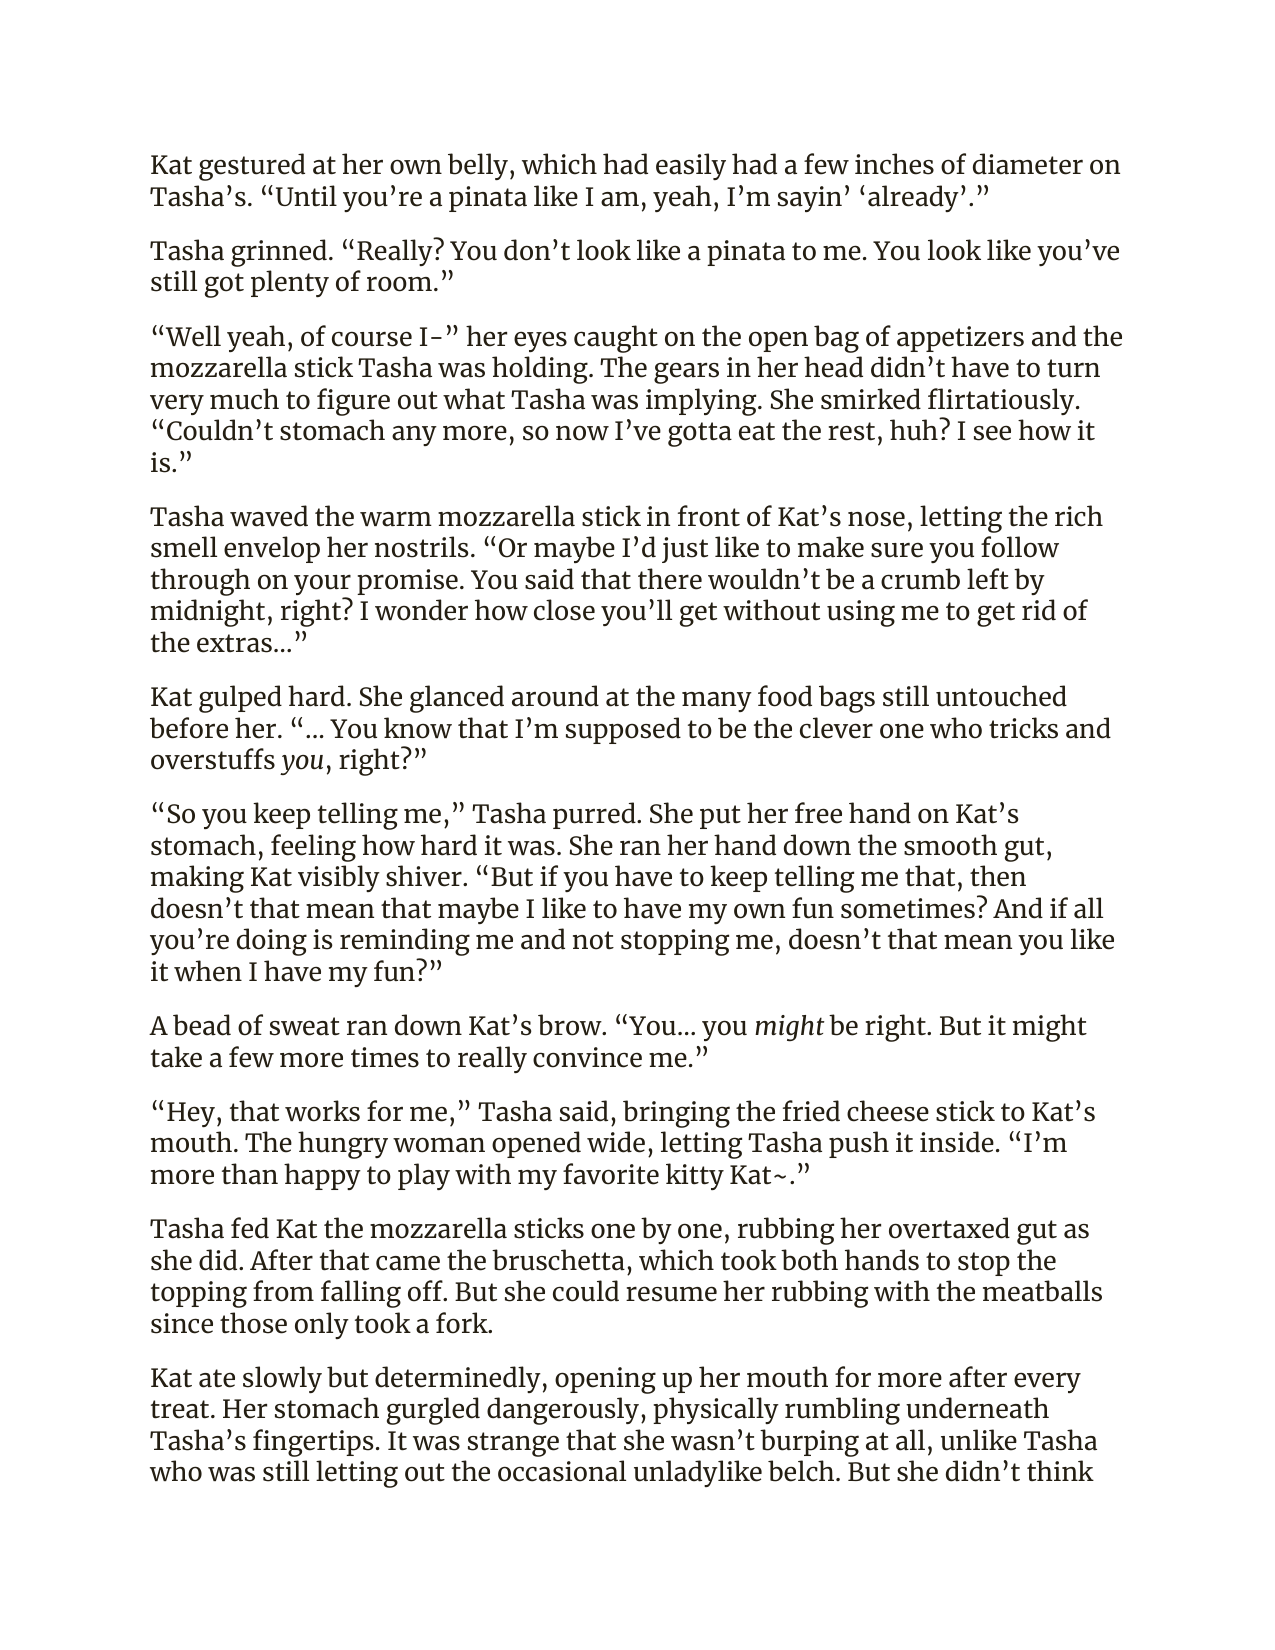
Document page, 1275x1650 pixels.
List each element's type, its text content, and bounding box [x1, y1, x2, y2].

text “Well yeah, of course I-” her eyes caught on the open bag of appetizers and the mozzarella stick Tasha was holding. The gears in her head didn’t have to turn very much to figure out what Tasha was implying. She smirked flirtatiously. “Couldn’t stomach any more, so now I’ve gotta eat the rest, huh? I see how it is.” [150, 322, 1125, 479]
text A bead of sweat ran down Kat’s brow. “You… you might be right. But it might take a few more times to really convince me.” [150, 1011, 1125, 1074]
text “So you keep telling me,” Tasha purred. She put her free hand on Kat’s stomach, feeling how hard it was. She ran her hand down the smooth gut, making Kat visibly shiver. “But if you have to keep telling me that, then doesn’t that mean that maybe I like to have my own fun sometimes? And if all you’re doing is reminding me and not stopping me, doesn’t that mean you like it when I have my fun?” [150, 799, 1125, 988]
text Tasha fed Kat the mozzarella sticks one by one, rubbing her overtaxed gut as she did. After that came the bruschetta, which took both hands to stop the topping from falling off. But she could resume her rubbing with the meatballs since those only took a fork. [150, 1214, 1125, 1340]
text Tasha grinned. “Really? You don’t look like a pinata to me. You look like you’ve still got plenty of room.” [150, 236, 1125, 299]
text Kat gestured at her own belly, which had easily had a few inches of diameter on Tasha’s. “Until you’re a pinata like I am, yeah, I’m sayin’ ‘already’.” [150, 150, 1125, 213]
text “Hey, that works for me,” Tasha said, bringing the fried cheese stick to Kat’s mouth. The hungry woman opened wide, letting Tasha push it inside. “I’m more than happy to play with my favorite kitty Kat~.” [150, 1097, 1125, 1191]
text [150, 1363, 1125, 1489]
text Kat gulped hard. She glanced around at the many food bags still untouched before her. “... You know that I’m supposed to be the clever one who tricks and overstuffs you, right?” [150, 682, 1125, 776]
text Tasha waved the warm mozzarella stick in front of Kat’s nose, letting the rich smell envelop her nostrils. “Or maybe I’d just like to make sure you follow through on your promise. You said that there wouldn’t be a crumb left by midnight, right? I wonder how close you’ll get without using me to get rid of the extras…” [150, 502, 1125, 659]
